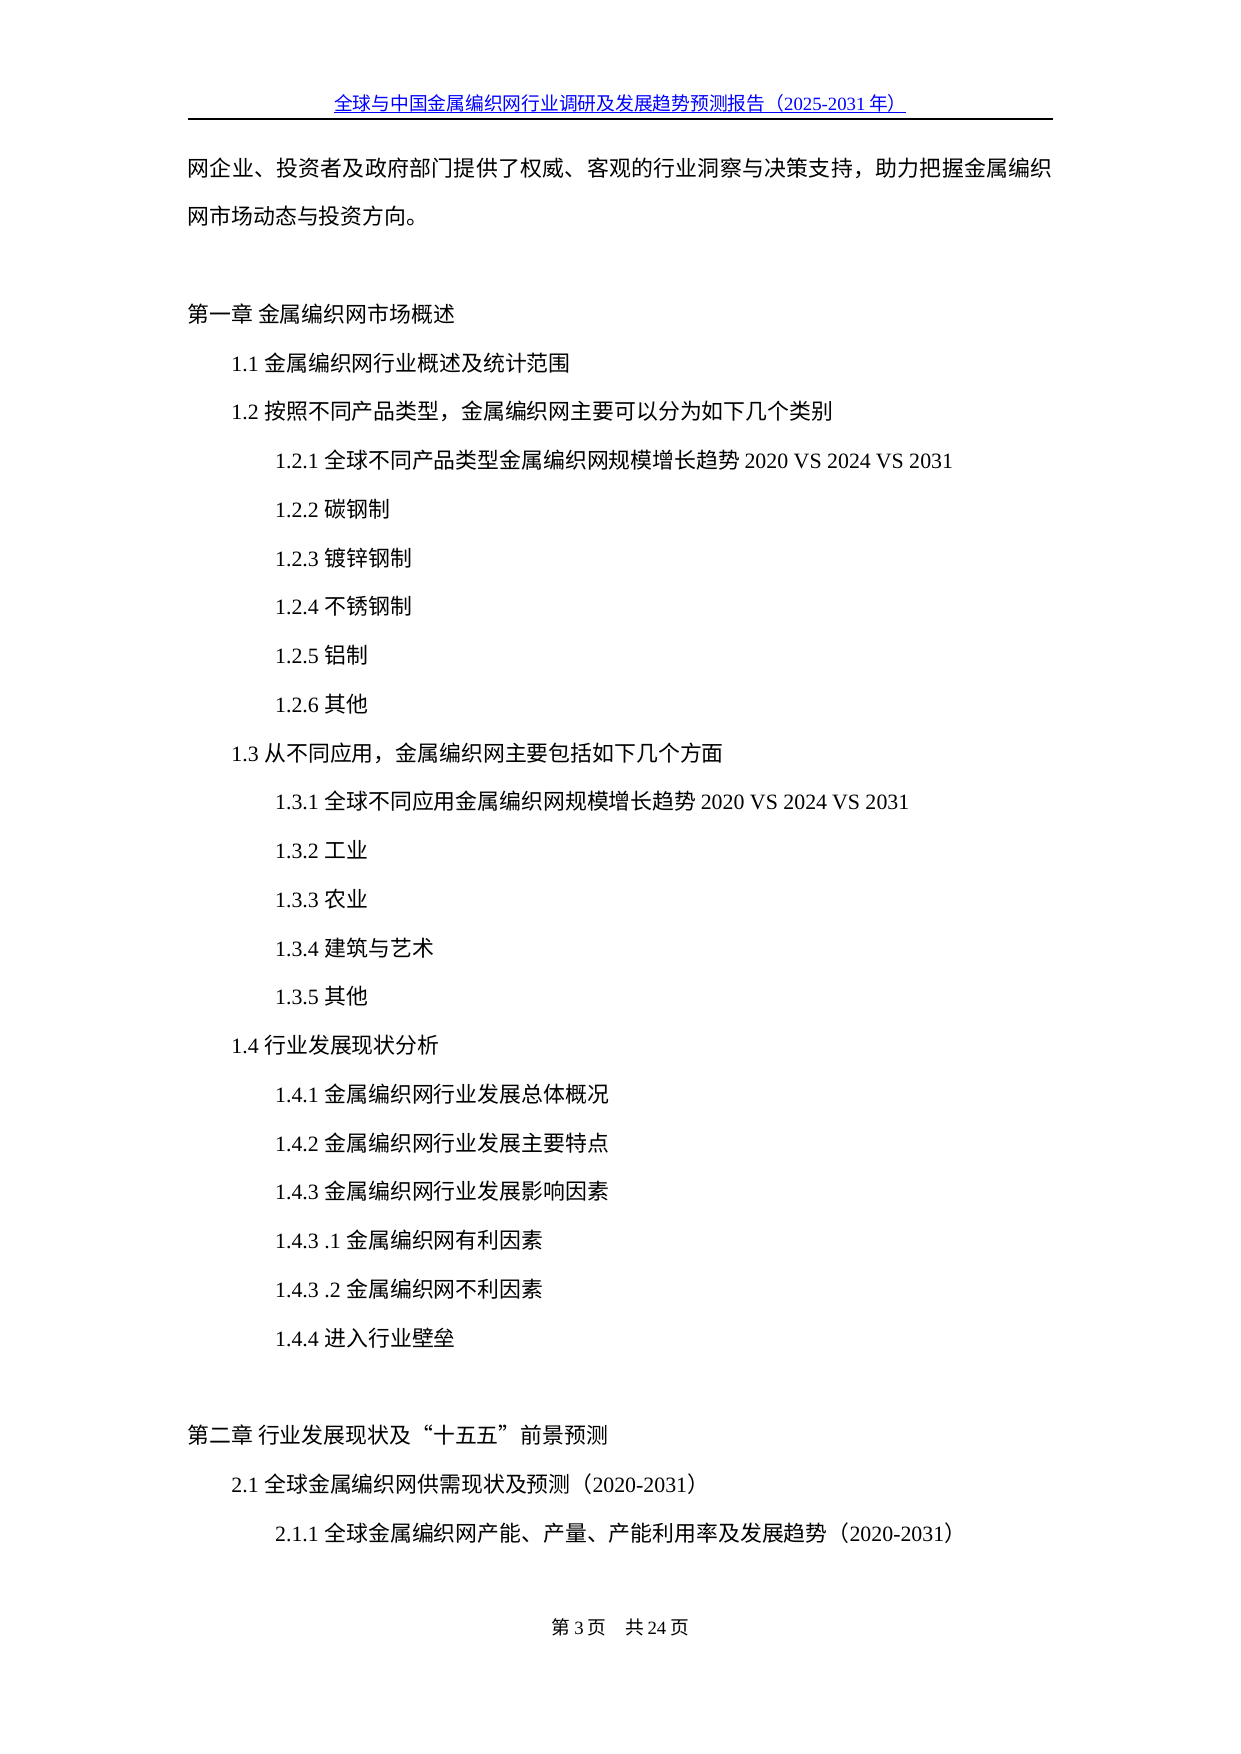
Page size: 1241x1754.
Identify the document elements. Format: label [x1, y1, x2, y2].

text [187, 150, 1053, 1548]
